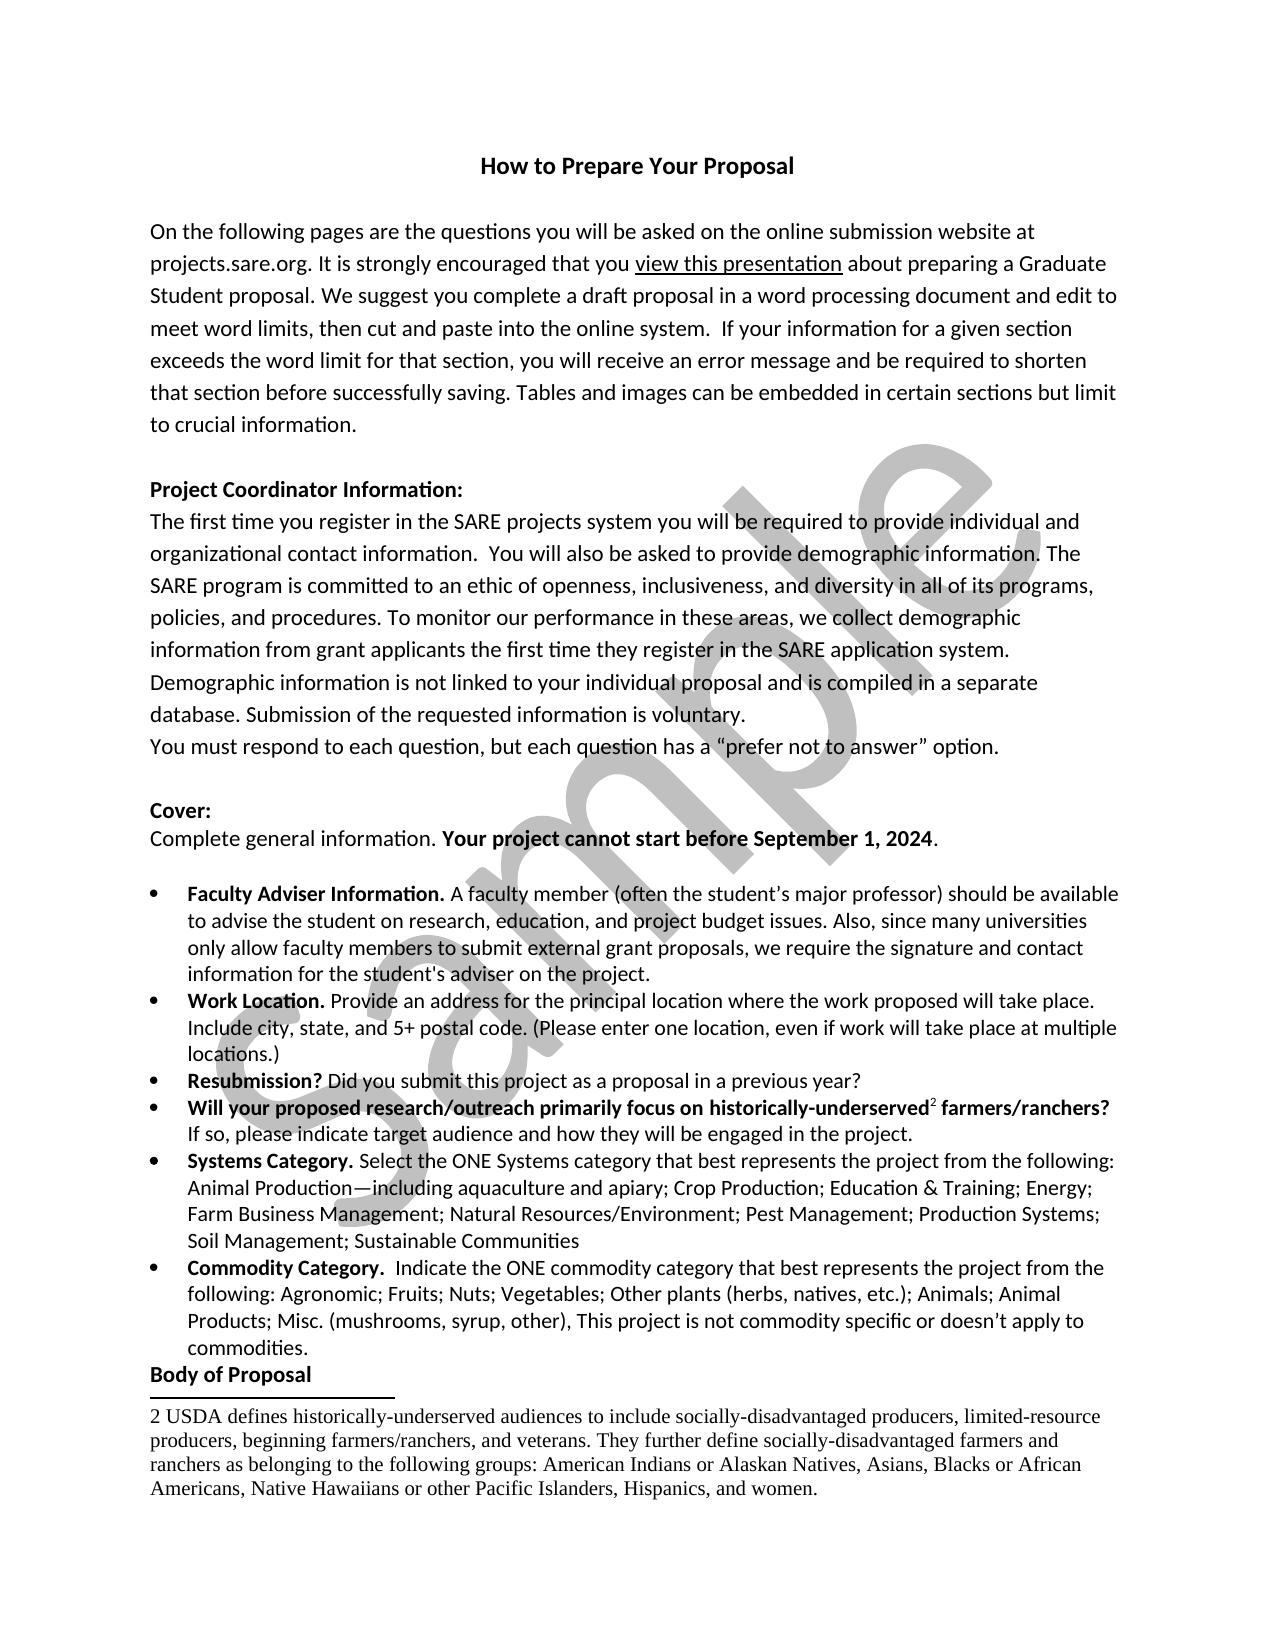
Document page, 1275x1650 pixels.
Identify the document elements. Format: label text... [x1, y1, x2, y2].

list Will your proposed research/outreach primarily focus on historically-underserved farmers/ranchers? If so, please indicate target audience and how they will be engaged in the project. [150, 1094, 1125, 1147]
text How to Prepare Your Proposal [150, 150, 1125, 181]
text Body of Proposal [150, 1361, 1125, 1389]
text You must respond to each question, but each question has a “prefer not to answer” option. [150, 732, 1125, 760]
text On the following pages are the questions you will be asked on the online submission website at projects.sare.org. It is strongly encouraged that you view this presentation about preparing a Graduate Student proposal. We suggest you complete a draft proposal in a word processing document and edit to meet word limits, then cut and paste into the online system. If your information for a given section exceeds the word limit for that section, you will receive an error message and be required to shorten that section before successfully saving. Tables and images can be embedded in certain sections but limit to crucial information. [150, 217, 1125, 438]
text Complete general information. Your project cannot start before September 1, 2024. [150, 824, 1125, 853]
list Resubmission? Did you submit this project as a proposal in a previous year? [150, 1067, 1125, 1094]
list Commodity Category. Indicate the ONE commodity category that best represents the project from the following: Agronomic; Fruits; Nuts; Vegetables; Other plants (herbs, natives, etc.); Animals; Animal Products; Misc. (mushrooms, syrup, other), This project is not commodity specific or doesn’t apply to commodities. [150, 1254, 1125, 1361]
text Project Coordinator Information: [150, 475, 1125, 503]
list Work Location. Provide an address for the principal location where the work proposed will take place. Include city, state, and 5+ postal code. (Please enter one location, even if work will take place at multiple locations.) [150, 987, 1125, 1067]
list Systems Category. Select the ONE Systems category that best represents the project from the following: Animal Production—including aquaculture and apiary; Crop Production; Education & Training; Energy; Farm Business Management; Natural Resources/Environment; Pest Management; Production Systems; Soil Management; Sustainable Communities [150, 1147, 1125, 1254]
text Cover: [150, 797, 1125, 824]
text The first time you register in the SARE projects system you will be required to provide individual and organizational contact information. You will also be asked to provide demographic information. The SARE program is committed to an ethic of openness, inclusiveness, and diversity in all of its programs, policies, and procedures. To monitor our performance in these areas, we collect demographic information from grant applicants the first time they register in the SARE application system. Demographic information is not linked to your individual proposal and is compiled in a separate database. Submission of the requested information is voluntary. [150, 507, 1125, 728]
list Faculty Adviser Information. A faculty member (often the student’s major professor) should be available to advise the student on research, education, and project budget issues. Also, since many universities only allow faculty members to submit external grant proposals, we require the signature and contact information for the student's adviser on the project. [150, 881, 1125, 987]
